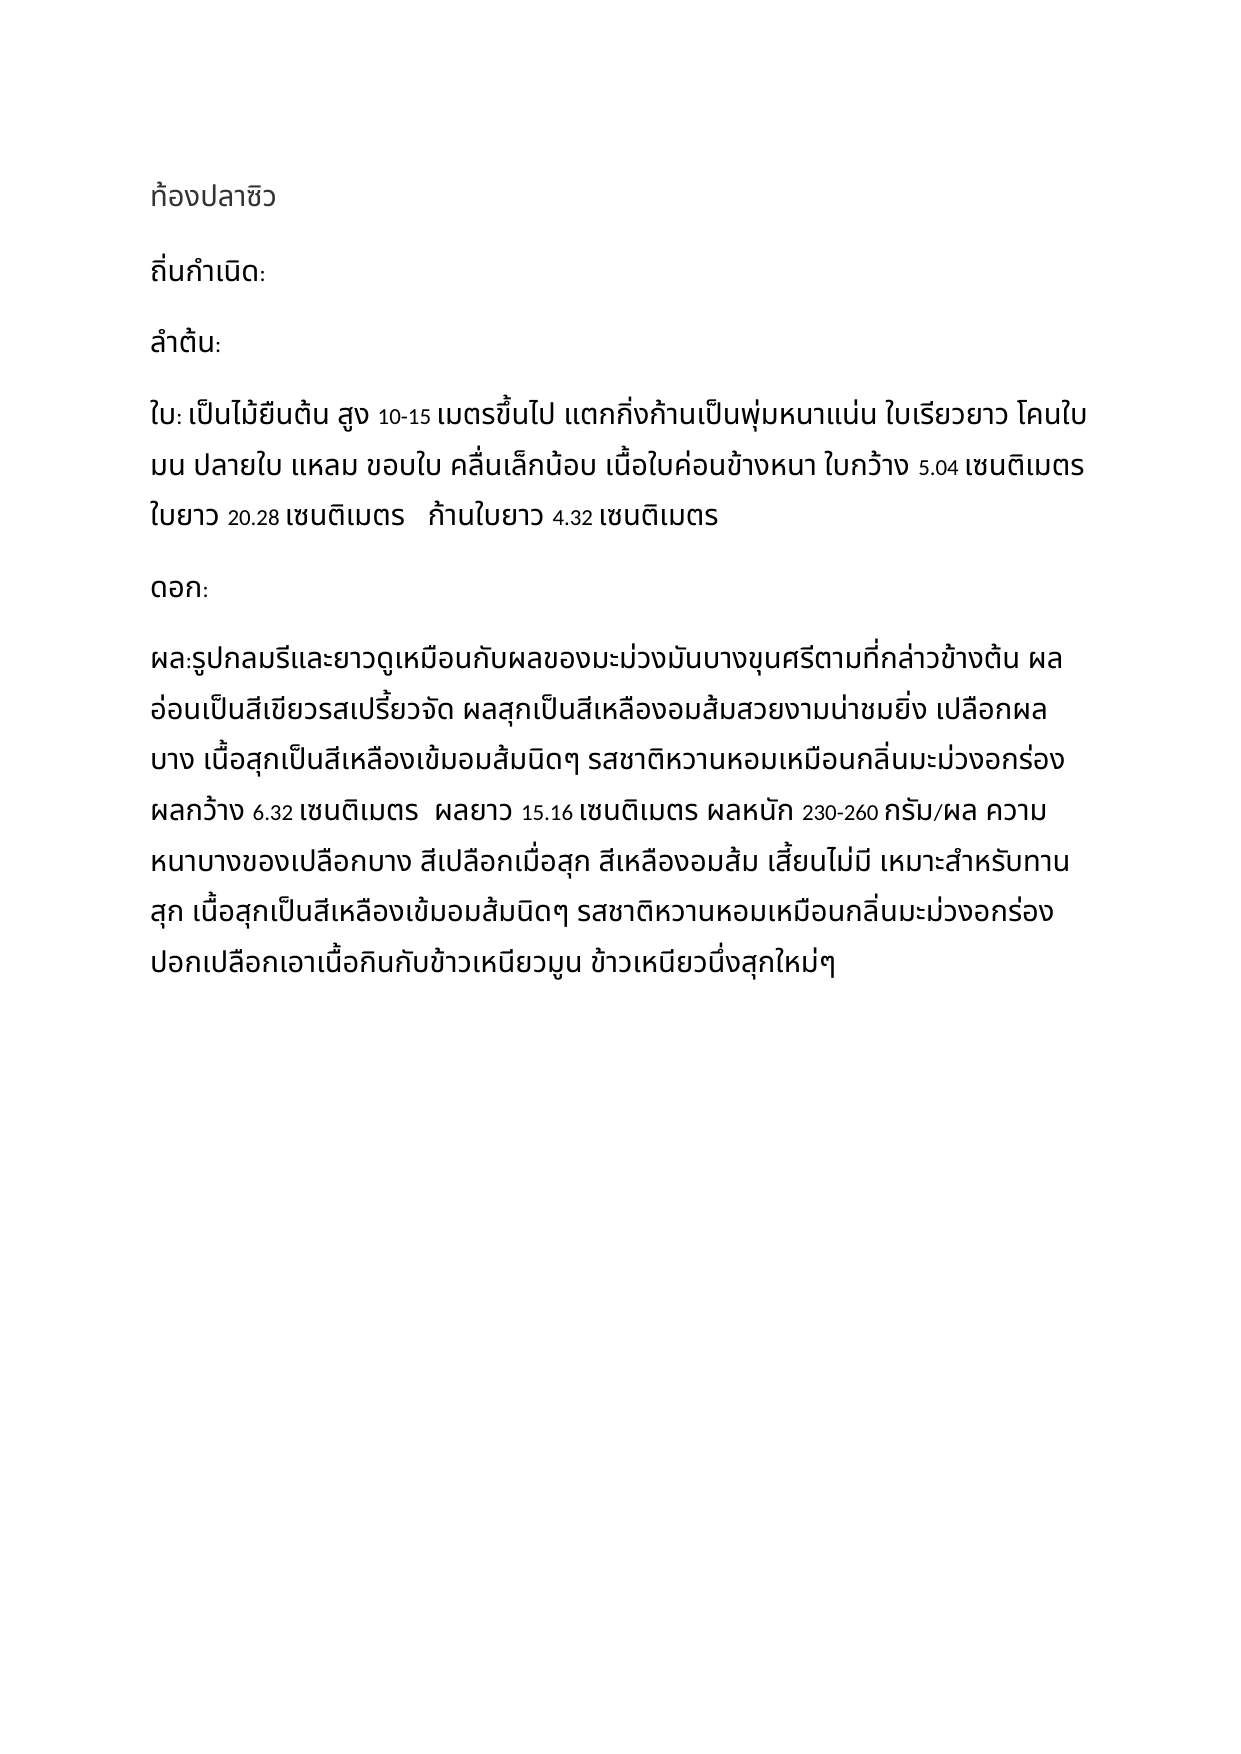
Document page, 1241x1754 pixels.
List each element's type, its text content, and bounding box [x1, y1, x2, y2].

text ดอก: [150, 566, 1090, 610]
text ใบ: เป็นไม้ยืนต้น สูง 10-15 เมตรขึ้นไป แตกกิ่งก้านเป็นพุ่มหนาแน่น ใบเรียวยาว โคนใบมน ปลายใบ แหลม ขอบใบ คลื่นเล็กน้อบ เนื้อใบค่อนข้างหนา ใบกว้าง 5.04 เซนติเมตร ใบยาว 20.28 เซนติเมตร ก้านใบยาว 4.32 เซนติเมตร [150, 393, 1090, 539]
text ถิ่นกำเนิด: [150, 251, 1090, 294]
text ผล:รูปกลมรีและยาวดูเหมือนกับผลของมะม่วงมันบางขุนศรีตามที่กล่าวข้างต้น ผลอ่อนเป็นสีเขียวรสเปรี้ยวจัด ผลสุกเป็นสีเหลืองอมส้มสวยงามน่าชมยิ่ง เปลือกผลบาง เนื้อสุกเป็นสีเหลืองเข้มอมส้มนิดๆ รสชาติหวานหอมเหมือนกลิ่นมะม่วงอกร่อง ผลกว้าง 6.32 เซนติเมตร ผลยาว 15.16 เซนติเมตร ผลหนัก 230-260 กรัม/ผล ความหนาบางของเปลือกบาง สีเปลือกเมื่อสุก สีเหลืองอมส้ม เสี้ยนไม่มี เหมาะสำหรับทานสุก เนื้อสุกเป็นสีเหลืองเข้มอมส้มนิดๆ รสชาติหวานหอมเหมือนกลิ่นมะม่วงอกร่อง ปอกเปลือกเอาเนื้อกินกับข้าวเหนียวมูน ข้าวเหนียวนึ่งสุกใหม่ๆ [150, 638, 1090, 985]
text ท้องปลาซิว [150, 150, 1090, 219]
text ลำต้น: [150, 322, 1090, 366]
